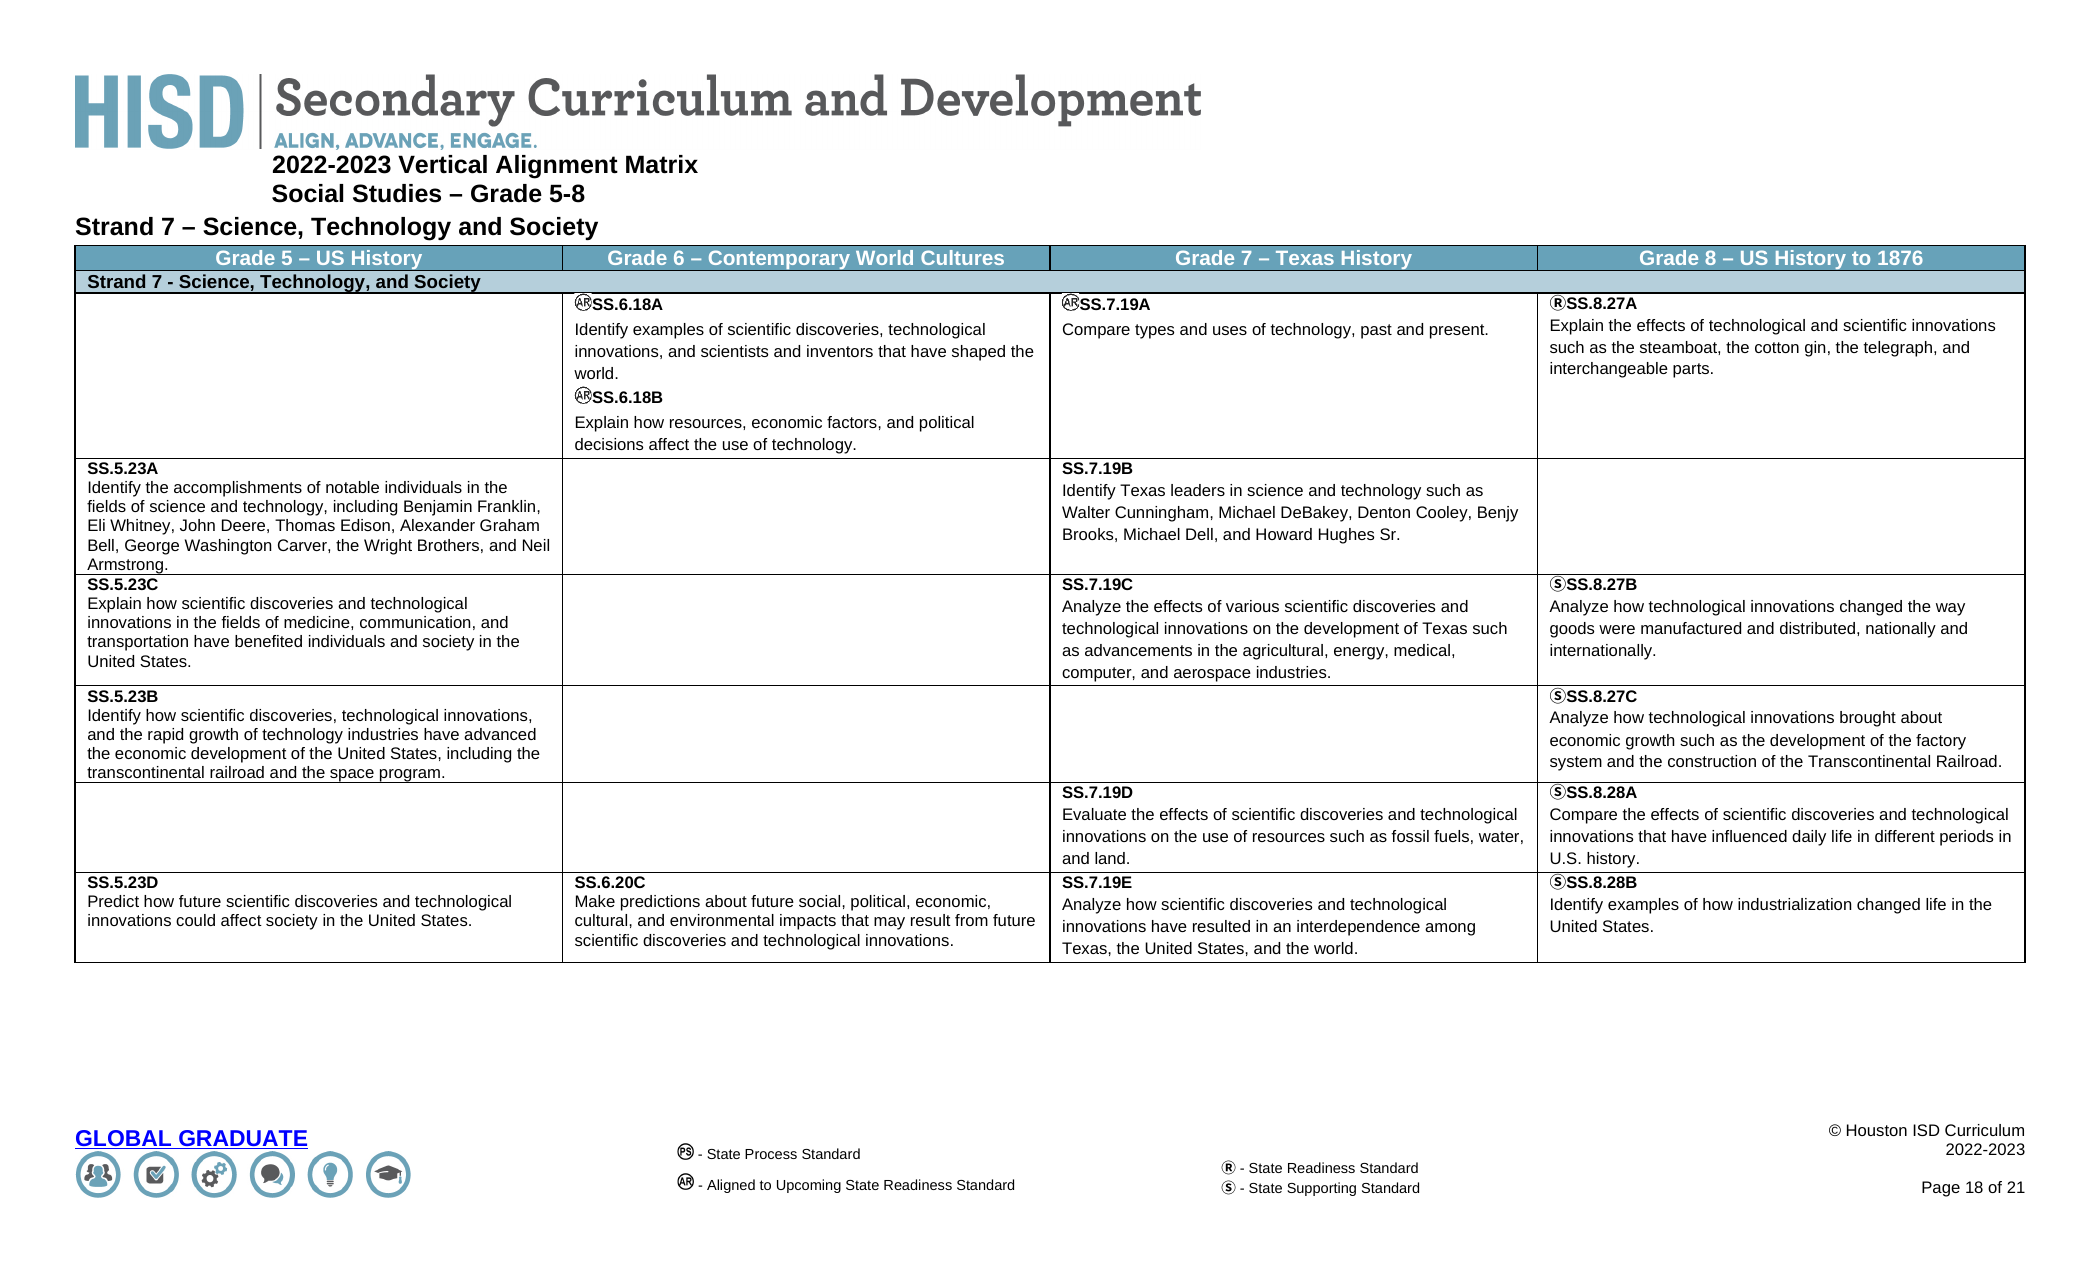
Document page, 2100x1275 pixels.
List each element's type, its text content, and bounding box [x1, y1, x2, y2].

table_cell SS.5.23C Explain how scientific discoveries and technological innovations in the fields of medicine, communication, and transportation have benefited individuals and society in the . [76, 575, 562, 685]
picture [677, 1173, 694, 1190]
table_header Grade 5 – US History [76, 246, 562, 270]
table_cell [563, 783, 1049, 872]
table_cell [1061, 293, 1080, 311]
table_cell ⓈSS.8.28A Compare the effects of scientific discoveries and technological innovations that have influenced daily life in different periods in U.S. history. [1538, 783, 2024, 872]
table_cell [76, 783, 562, 872]
table_cell SS.5.23B Identify how scientific discoveries, technological innovations, and the rapid growth of technology industries have advanced the economic development of the , including the transcontinental railroad and the space program. [76, 686, 562, 782]
picture [75, 1151, 411, 1198]
table_cell Strand 7 - Science, Technology, and Society [76, 271, 2024, 292]
table_cell SS.7.19D Evaluate the effects of scientific discoveries and technological innovations on the use of resources such as fossil fuels, water, and land. [1051, 783, 1537, 872]
table_cell [563, 459, 1049, 574]
picture [677, 1143, 694, 1160]
table_cell SS.6.18A Identify examples of scientific discoveries, technological innovations, and scientists and inventors that have shaped the world. SS.6.18B Explain how resources, economic factors, and political decisions affect the use of technology. [563, 294, 1049, 458]
table_cell SS.7.19C Analyze the effects of various scientific discoveries and technological innovations on the development of Texas such as advancements in the agricultural, energy, medical, computer, and aerospace industries. [1051, 575, 1537, 685]
table_cell SS.7.19A Compare types and uses of technology, past and present. [1051, 294, 1537, 458]
table_cell ⓈSS.8.28B Identify examples of how industrialization changed life in the United States. [1538, 873, 2024, 962]
table_cell [76, 294, 562, 458]
table_cell ⓈSS.8.27B Analyze how technological innovations changed the way goods were manufactured and distributed, nationally and internationally. [1538, 575, 2024, 685]
table_cell SS.7.19B Identify Texas leaders in science and technology such as Walter Cunningham, Michael DeBakey, Denton Cooley, Benjy Brooks, Michael Dell, and Howard Hughes Sr. [1051, 459, 1537, 574]
table_header Grade 8 – US History to 1876 [1538, 246, 2024, 270]
table_cell [1538, 459, 2024, 574]
picture [75, 74, 1201, 150]
table_cell SS.7.19E Analyze how scientific discoveries and technological innovations have resulted in an interdependence among Texas, the United States, and the world. [1051, 873, 1537, 962]
table_cell ⓇSS.8.27A Explain the effects of technological and scientific innovations such as the steamboat, the cotton gin, the telegraph, and interchangeable parts. [1538, 294, 2024, 458]
table_cell ⓈSS.8.27C Analyze how technological innovations brought about economic growth such as the development of the factory system and the construction of the Transcontinental Railroad. [1538, 686, 2024, 782]
text Strand 7 – Science, Technology and Society [75, 212, 2025, 241]
table_cell SS.5.23A Identify the accomplishments of notable individuals in the fields of science and technology, including Benjamin Franklin, Eli Whitney, John Deere, Thomas Edison, Alexander Graham Bell, George Washington Carver, the Wright Brothers, and Neil Armstrong. [76, 459, 562, 574]
table_cell [563, 686, 1049, 782]
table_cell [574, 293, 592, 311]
table_cell SS.6.20C Make predictions about future social, political, economic, cultural, and environmental impacts that may result from future scientific discoveries and technological innovations. [563, 873, 1049, 962]
table_cell [563, 575, 1049, 685]
table_cell [1051, 686, 1537, 782]
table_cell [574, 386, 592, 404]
table_header Grade 6 – Contemporary World Cultures [563, 246, 1049, 270]
table_header Grade 7 – History [1051, 246, 1537, 270]
table_cell SS.5.23D Predict how future scientific discoveries and technological innovations could affect society in the . [76, 873, 562, 962]
